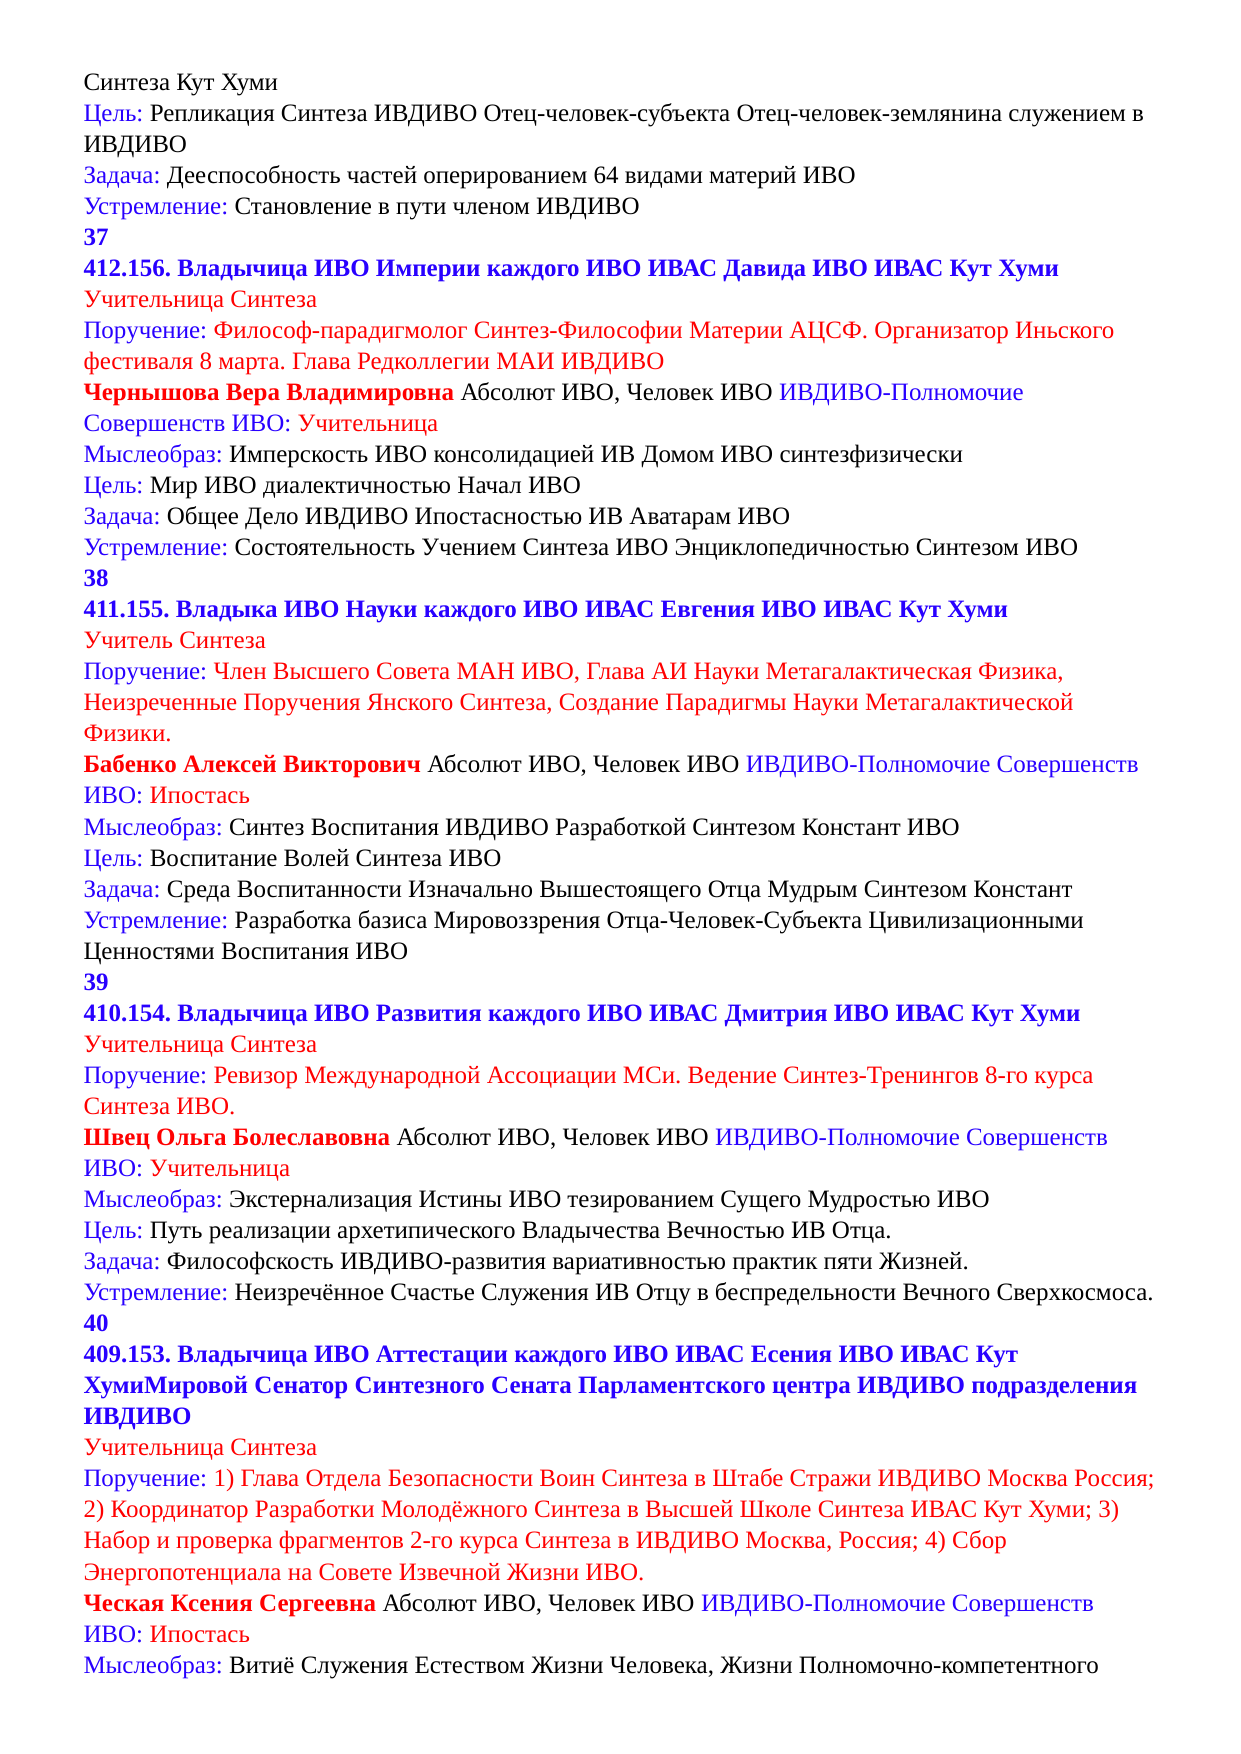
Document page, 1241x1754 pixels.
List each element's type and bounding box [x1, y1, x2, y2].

text [83, 67, 1157, 1678]
